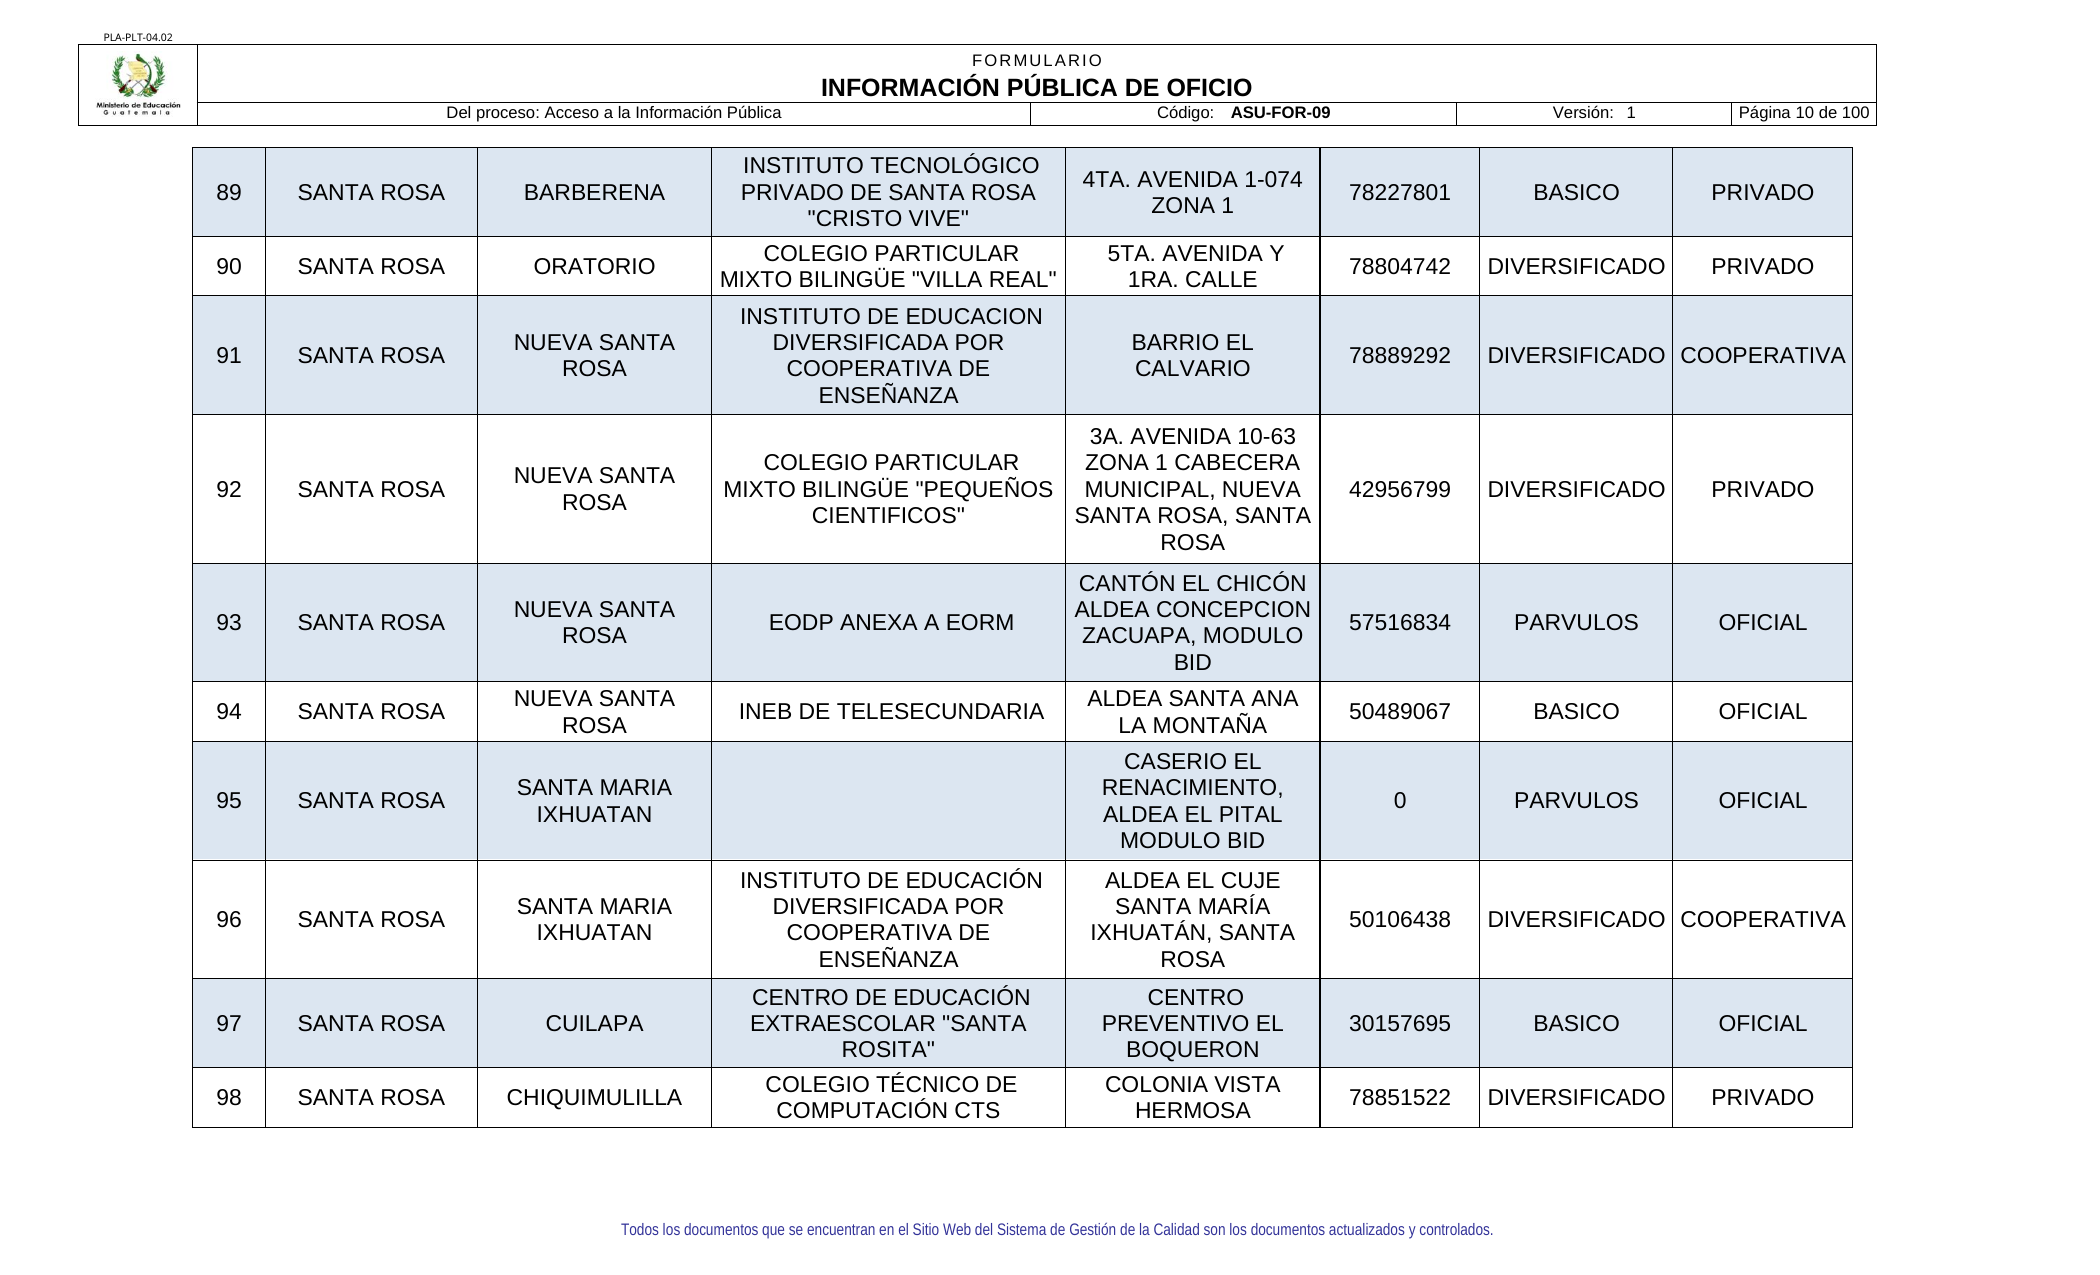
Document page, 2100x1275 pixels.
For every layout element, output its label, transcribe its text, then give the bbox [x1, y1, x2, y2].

table_cell COLEGIO PARTICULAR MIXTO BILINGÜE "VILLA REAL" [712, 237, 1065, 295]
picture [95, 51, 181, 117]
table_cell COOPERATIVA [1673, 861, 1852, 978]
table_cell 95 [193, 742, 265, 859]
table_cell 30157695 [1321, 979, 1479, 1067]
table_cell COLEGIO TÉCNICO DE COMPUTACIÓN CTS [712, 1068, 1065, 1127]
table_cell SANTA ROSA [266, 564, 477, 681]
table_cell OFICIAL [1673, 682, 1852, 741]
table_cell NUEVA SANTA ROSA [478, 564, 711, 681]
table_cell ORATORIO [478, 237, 711, 295]
table_cell [712, 742, 1065, 859]
table_cell BARRIO EL CALVARIO [1066, 296, 1319, 414]
table_cell COLONIA VISTA HERMOSA [1066, 1068, 1319, 1127]
table_cell 92 [193, 415, 265, 563]
table_cell CENTRO DE EDUCACIÓN EXTRAESCOLAR "SANTA ROSITA" [712, 979, 1065, 1067]
table_cell SANTA ROSA [266, 1068, 477, 1127]
table_cell PRIVADO [1673, 148, 1852, 236]
table_cell ALDEA EL CUJE SANTA MARÍA IXHUATÁN, SANTA ROSA [1066, 861, 1319, 978]
table_cell PARVULOS [1480, 564, 1672, 681]
table_cell 0 [1321, 742, 1479, 859]
table_cell COLEGIO PARTICULAR MIXTO BILINGÜE "PEQUEÑOS CIENTIFICOS" [712, 415, 1065, 563]
table_cell 89 [193, 148, 265, 236]
table_cell INEB DE TELESECUNDARIA [712, 682, 1065, 741]
table_cell SANTA ROSA [266, 682, 477, 741]
table_cell 3A. AVENIDA 10-63 ZONA 1 CABECERA MUNICIPAL, NUEVA SANTA ROSA, SANTA ROSA [1066, 415, 1319, 563]
table_cell DIVERSIFICADO [1480, 296, 1672, 414]
table_cell SANTA ROSA [266, 861, 477, 978]
table_cell DIVERSIFICADO [1480, 237, 1672, 295]
table_cell CUILAPA [478, 979, 711, 1067]
table_cell CHIQUIMULILLA [478, 1068, 711, 1127]
table_cell EODP ANEXA A EORM [712, 564, 1065, 681]
table_cell BARBERENA [478, 148, 711, 236]
table_cell PARVULOS [1480, 742, 1672, 859]
table_cell PRIVADO [1673, 415, 1852, 563]
table_cell SANTA ROSA [266, 415, 477, 563]
table_cell CASERIO EL RENACIMIENTO, ALDEA EL PITAL MODULO BID [1066, 742, 1319, 859]
table_cell 4TA. AVENIDA 1-074 ZONA 1 [1066, 148, 1319, 236]
table_cell CENTRO PREVENTIVO EL BOQUERON [1066, 979, 1319, 1067]
table_cell OFICIAL [1673, 979, 1852, 1067]
table_cell INSTITUTO DE EDUCACIÓN DIVERSIFICADA POR COOPERATIVA DE ENSEÑANZA [712, 861, 1065, 978]
table_cell SANTA ROSA [266, 148, 477, 236]
table_cell PRIVADO [1673, 237, 1852, 295]
table_cell SANTA ROSA [266, 742, 477, 859]
table_cell SANTA ROSA [266, 237, 477, 295]
table_cell OFICIAL [1673, 564, 1852, 681]
table_cell 78851522 [1321, 1068, 1479, 1127]
table_cell COOPERATIVA [1673, 296, 1852, 414]
table_cell 57516834 [1321, 564, 1479, 681]
table_cell 78227801 [1321, 148, 1479, 236]
table_cell 94 [193, 682, 265, 741]
table_cell BASICO [1480, 979, 1672, 1067]
table_cell NUEVA SANTA ROSA [478, 682, 711, 741]
table_cell SANTA MARIA IXHUATAN [478, 742, 711, 859]
table_cell CANTÓN EL CHICÓN ALDEA CONCEPCION ZACUAPA, MODULO BID [1066, 564, 1319, 681]
table_cell 90 [193, 237, 265, 295]
table_cell NUEVA SANTA ROSA [478, 415, 711, 563]
table_cell 98 [193, 1068, 265, 1127]
table_cell 5TA. AVENIDA Y 1RA. CALLE [1066, 237, 1319, 295]
table_cell 50489067 [1321, 682, 1479, 741]
table_cell OFICIAL [1673, 742, 1852, 859]
table_cell NUEVA SANTA ROSA [478, 296, 711, 414]
table_cell 78804742 [1321, 237, 1479, 295]
table_cell DIVERSIFICADO [1480, 861, 1672, 978]
table_cell ALDEA SANTA ANA LA MONTAÑA [1066, 682, 1319, 741]
table_cell BASICO [1480, 148, 1672, 236]
table_cell SANTA MARIA IXHUATAN [478, 861, 711, 978]
table_cell 97 [193, 979, 265, 1067]
table_cell INSTITUTO DE EDUCACION DIVERSIFICADA POR COOPERATIVA DE ENSEÑANZA [712, 296, 1065, 414]
table_cell DIVERSIFICADO [1480, 1068, 1672, 1127]
table_cell SANTA ROSA [266, 979, 477, 1067]
table_cell BASICO [1480, 682, 1672, 741]
table_cell 93 [193, 564, 265, 681]
table_cell SANTA ROSA [266, 296, 477, 414]
table_cell 91 [193, 296, 265, 414]
table_cell 96 [193, 861, 265, 978]
table_cell PRIVADO [1673, 1068, 1852, 1127]
table_cell INSTITUTO TECNOLÓGICO PRIVADO DE SANTA ROSA "CRISTO VIVE" [712, 148, 1065, 236]
table_cell 78889292 [1321, 296, 1479, 414]
table_cell 42956799 [1321, 415, 1479, 563]
table_cell DIVERSIFICADO [1480, 415, 1672, 563]
table_cell 50106438 [1321, 861, 1479, 978]
